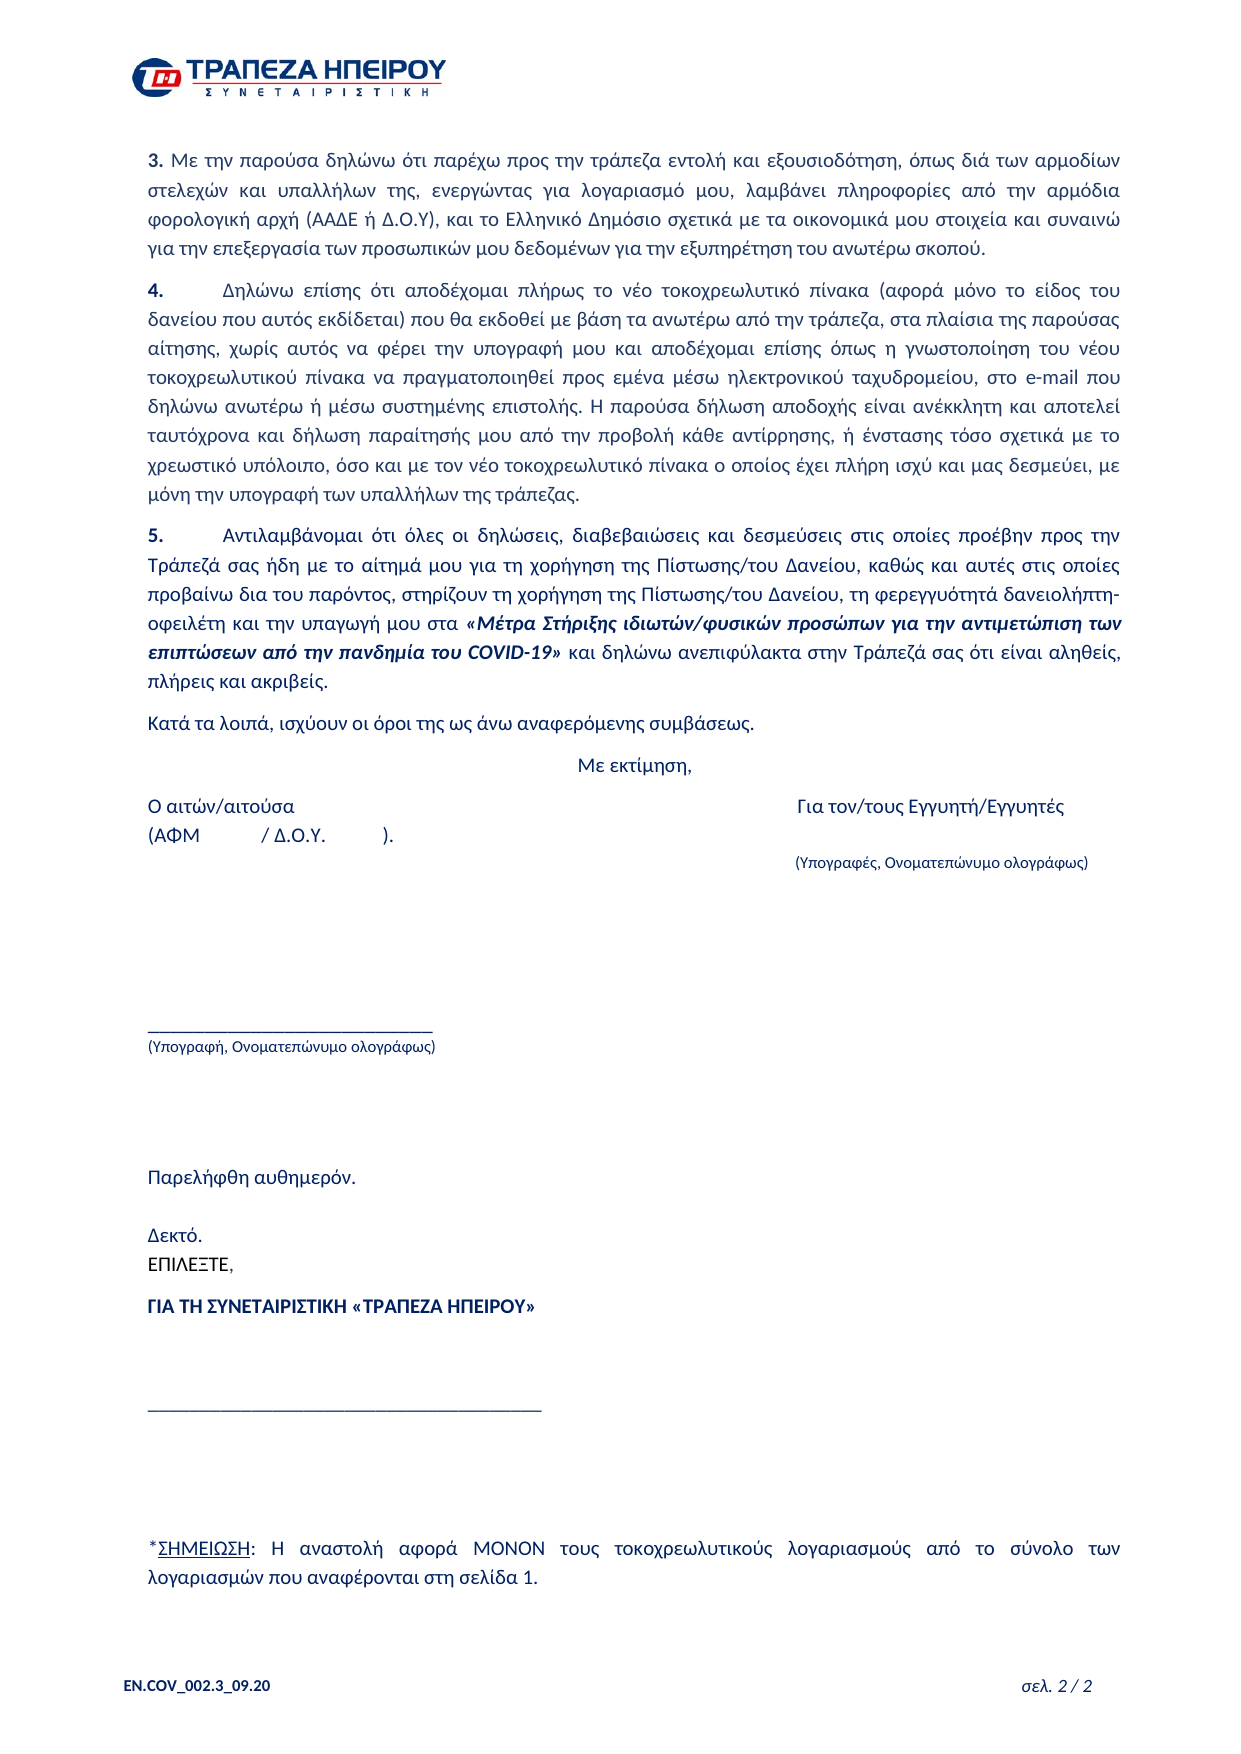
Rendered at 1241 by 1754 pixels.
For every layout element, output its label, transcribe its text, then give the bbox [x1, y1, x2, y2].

text Ο αιτών/αιτούσα Για τον/τους Εγγυητή/Εγγυητές [148, 793, 1122, 819]
text Με εκτίμηση, [148, 752, 1122, 777]
text 3. Με την παρούσα δηλώνω ότι παρέχω προς την τράπεζα εντολή και εξουσιοδότηση, όπως διά των αρμοδίων στελεχών και υπαλλήλων της, ενεργώντας για λογαριασμό μου, λαμβάνει πληροφορίες από την αρμόδια φορολογική αρχή (ΑΑΔΕ ή Δ.Ο.Υ), και το Ελληνικό Δημόσιο σχετικά με τα οικονομικά μου στοιχεία και συναινώ για την επεξεργασία των προσωπικών μου δεδομένων για την εξυπηρέτηση του ανωτέρω σκοπού. [148, 148, 1122, 261]
text 5. Αντιλαμβάνομαι ότι όλες οι δηλώσεις, διαβεβαιώσεις και δεσμεύσεις στις οποίες προέβην προς την Τράπεζά σας ήδη με το αίτημά μου για τη χορήγηση της Πίστωσης/του Δανείου, καθώς και αυτές στις οποίες προβαίνω δια του παρόντος, στηρίζουν τη χορήγηση της Πίστωσης/του Δανείου, τη φερεγγυότητά δανειολήπτη-οφειλέτη και την υπαγωγή μου στα «Μέτρα Στήριξης ιδιωτών/φυσικών προσώπων για την αντιμετώπιση των επιπτώσεων από την πανδημία του COVID-19» και δηλώνω ανεπιφύλακτα στην Τράπεζά σας ότι είναι αληθείς, πλήρεις και ακριβείς. [148, 523, 1122, 694]
text ______________________________________ [148, 1389, 1122, 1414]
text *ΣΗΜΕΙΩΣΗ: Η αναστολή αφορά ΜΟΝΟΝ τους τοκοχρεωλυτικούς λογαριασμούς από το σύνολο των λογαριασμών που αναφέρονται στη σελίδα 1. [148, 1535, 1122, 1589]
text (Υπογραφή, Ονοματεπώνυμο ολογράφως) [148, 1037, 1122, 1057]
text Παρελήφθη αυθημερόν. [148, 1164, 1122, 1189]
text 4. Δηλώνω επίσης ότι αποδέχομαι πλήρως το νέο τοκοχρεωλυτικό πίνακα (αφορά μόνο το είδος του δανείου που αυτός εκδίδεται) που θα εκδοθεί με βάση τα ανωτέρω από την τράπεζα, στα πλαίσια της παρούσας αίτησης, χωρίς αυτός να φέρει την υπογραφή μου και αποδέχομαι επίσης όπως η γνωστοποίηση του νέου τοκοχρεωλυτικού πίνακα να πραγματοποιηθεί προς εμένα μέσω ηλεκτρονικού ταχυδρομείου, στο e-mail που δηλώνω ανωτέρω ή μέσω συστημένης επιστολής. Η παρούσα δήλωση αποδοχής είναι ανέκκλητη και αποτελεί ταυτόχρονα και δήλωση παραίτησής μου από την προβολή κάθε αντίρρησης, ή ένστασης τόσο σχετικά με το χρεωστικό υπόλοιπο, όσο και με τον νέο τοκοχρεωλυτικό πίνακα ο οποίος έχει πλήρη ισχύ και μας δεσμεύει, με μόνη την υπογραφή των υπαλλήλων της τράπεζας. [148, 277, 1122, 506]
text (ΑΦΜ / Δ.Ο.Υ. ). [148, 823, 1122, 848]
text (Υπογραφές, Ονοματεπώνυμο ολογράφως) [148, 852, 1122, 872]
text ΓΙΑ ΤΗ ΣΥΝΕΤΑΙΡΙΣΤΙΚΗ «ΤΡΑΠΕΖΑ ΗΠΕΙΡΟΥ» [148, 1293, 1122, 1319]
picture [132, 58, 446, 97]
text , [148, 1252, 1122, 1277]
text _________________________ [148, 1008, 1122, 1037]
text Κατά τα λοιπά, ισχύουν οι όροι της ως άνω αναφερόμενης συμβάσεως. [148, 710, 1122, 736]
text Δεκτό. [148, 1222, 1122, 1248]
